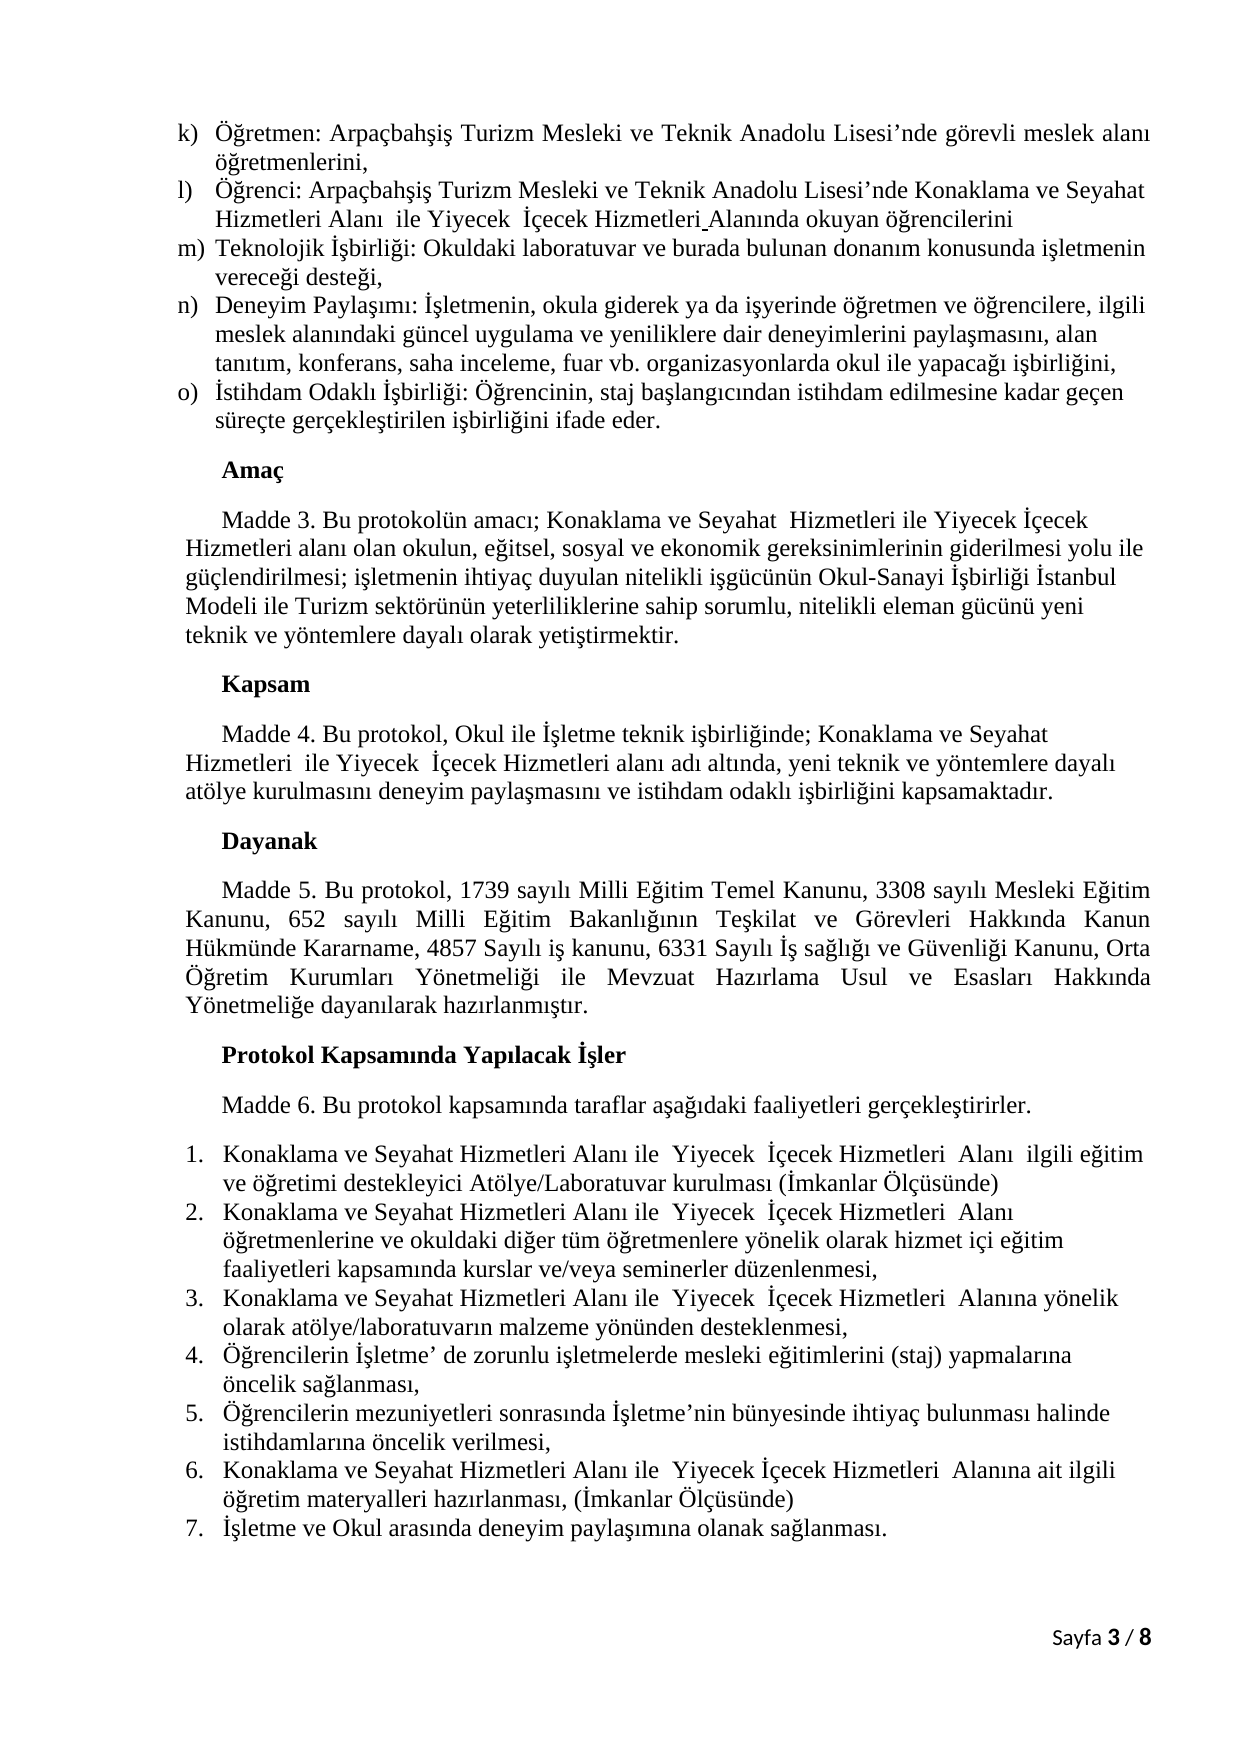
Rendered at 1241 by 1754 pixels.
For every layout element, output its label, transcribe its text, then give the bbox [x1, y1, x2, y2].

list Öğrenci: Arpaçbahşiş Turizm Mesleki ve Teknik Anadolu Lisesi’nde Konaklama ve Seyahat Hizmetleri Alanı ile Yiyecek İçecek Hizmetleri Alanında okuyan öğrencilerini [177, 176, 1152, 233]
list Konaklama ve Seyahat Hizmetleri Alanı ile Yiyecek İçecek Hizmetleri Alanına ait ilgili öğretim materyalleri hazırlanması, (İmkanlar Ölçüsünde) [185, 1456, 1152, 1513]
list Öğrencilerin mezuniyetleri sonrasında İşletme’nin bünyesinde ihtiyaç bulunması halinde istihdamlarına öncelik verilmesi, [185, 1398, 1152, 1456]
text Madde 6. Bu protokol kapsamında taraflar aşağıdaki faaliyetleri gerçekleştirirler. [185, 1090, 1152, 1118]
text Madde 3. Bu protokolün amacı; Konaklama ve Seyahat Hizmetleri ile Yiyecek İçecek Hizmetleri alanı olan okulun, eğitsel, sosyal ve ekonomik gereksinimlerinin giderilmesi yolu ile güçlendirilmesi; işletmenin ihtiyaç duyulan nitelikli işgücünün Okul-Sanayi İşbirliği İstanbul Modeli ile Turizm sektörünün yeterliliklerine sahip sorumlu, nitelikli eleman gücünü yeni teknik ve yöntemlere dayalı olarak yetiştirmektir. [185, 505, 1152, 648]
list Deneyim Paylaşımı: İşletmenin, okula giderek ya da işyerinde öğretmen ve öğrencilere, ilgili meslek alanındaki güncel uygulama ve yeniliklere dair deneyimlerini paylaşmasını, alan tanıtım, konferans, saha inceleme, fuar vb. organizasyonlarda okul ile yapacağı işbirliğini, [177, 291, 1152, 377]
text Protokol Kapsamında Yapılacak İşler [185, 1040, 1152, 1069]
list Öğrencilerin İşletme’ de zorunlu işletmelerde mesleki eğitimlerini (staj) yapmalarına öncelik sağlanması, [185, 1341, 1152, 1398]
list Konaklama ve Seyahat Hizmetleri Alanı ile Yiyecek İçecek Hizmetleri Alanı öğretmenlerine ve okuldaki diğer tüm öğretmenlere yönelik olarak hizmet içi eğitim faaliyetleri kapsamında kurslar ve/veya seminerler düzenlenmesi, [185, 1197, 1152, 1283]
text Madde 4. Bu protokol, Okul ile İşletme teknik işbirliğinde; Konaklama ve Seyahat Hizmetleri ile Yiyecek İçecek Hizmetleri alanı adı altında, yeni teknik ve yöntemlere dayalı atölye kurulmasını deneyim paylaşmasını ve istihdam odaklı işbirliğini kapsamaktadır. [185, 719, 1152, 805]
text Kapsam [185, 669, 1152, 698]
list Konaklama ve Seyahat Hizmetleri Alanı ile Yiyecek İçecek Hizmetleri Alanı ilgili eğitim ve öğretimi destekleyici Atölye/Laboratuvar kurulması (İmkanlar Ölçüsünde) [185, 1139, 1152, 1197]
text Madde 5. Bu protokol, 1739 sayılı Milli Eğitim Temel Kanunu, 3308 sayılı Mesleki Eğitim Kanunu, 652 sayılı Milli Eğitim Bakanlığının Teşkilat ve Görevleri Hakkında Kanun Hükmünde Kararname, 4857 Sayılı iş kanunu, 6331 Sayılı İş sağlığı ve Güvenliği Kanunu, Orta Öğretim Kurumları Yönetmeliği ile Mevzuat Hazırlama Usul ve Esasları Hakkında Yönetmeliğe dayanılarak hazırlanmıştır. [185, 876, 1152, 1019]
list Öğretmen: Arpaçbahşiş Turizm Mesleki ve Teknik Anadolu Lisesi’nde görevli meslek alanı öğretmenlerini, [177, 118, 1152, 176]
list İşletme ve Okul arasında deneyim paylaşımına olanak sağlanması. [185, 1513, 1152, 1542]
text Dayanak [185, 826, 1152, 855]
list Teknolojik İşbirliği: Okuldaki laboratuvar ve burada bulunan donanım konusunda işletmenin vereceği desteği, [177, 233, 1152, 291]
list Konaklama ve Seyahat Hizmetleri Alanı ile Yiyecek İçecek Hizmetleri Alanına yönelik olarak atölye/laboratuvarın malzeme yönünden desteklenmesi, [185, 1283, 1152, 1341]
list İstihdam Odaklı İşbirliği: Öğrencinin, staj başlangıcından istihdam edilmesine kadar geçen süreçte gerçekleştirilen işbirliğini ifade eder. [177, 377, 1152, 434]
text Amaç [185, 455, 1152, 484]
